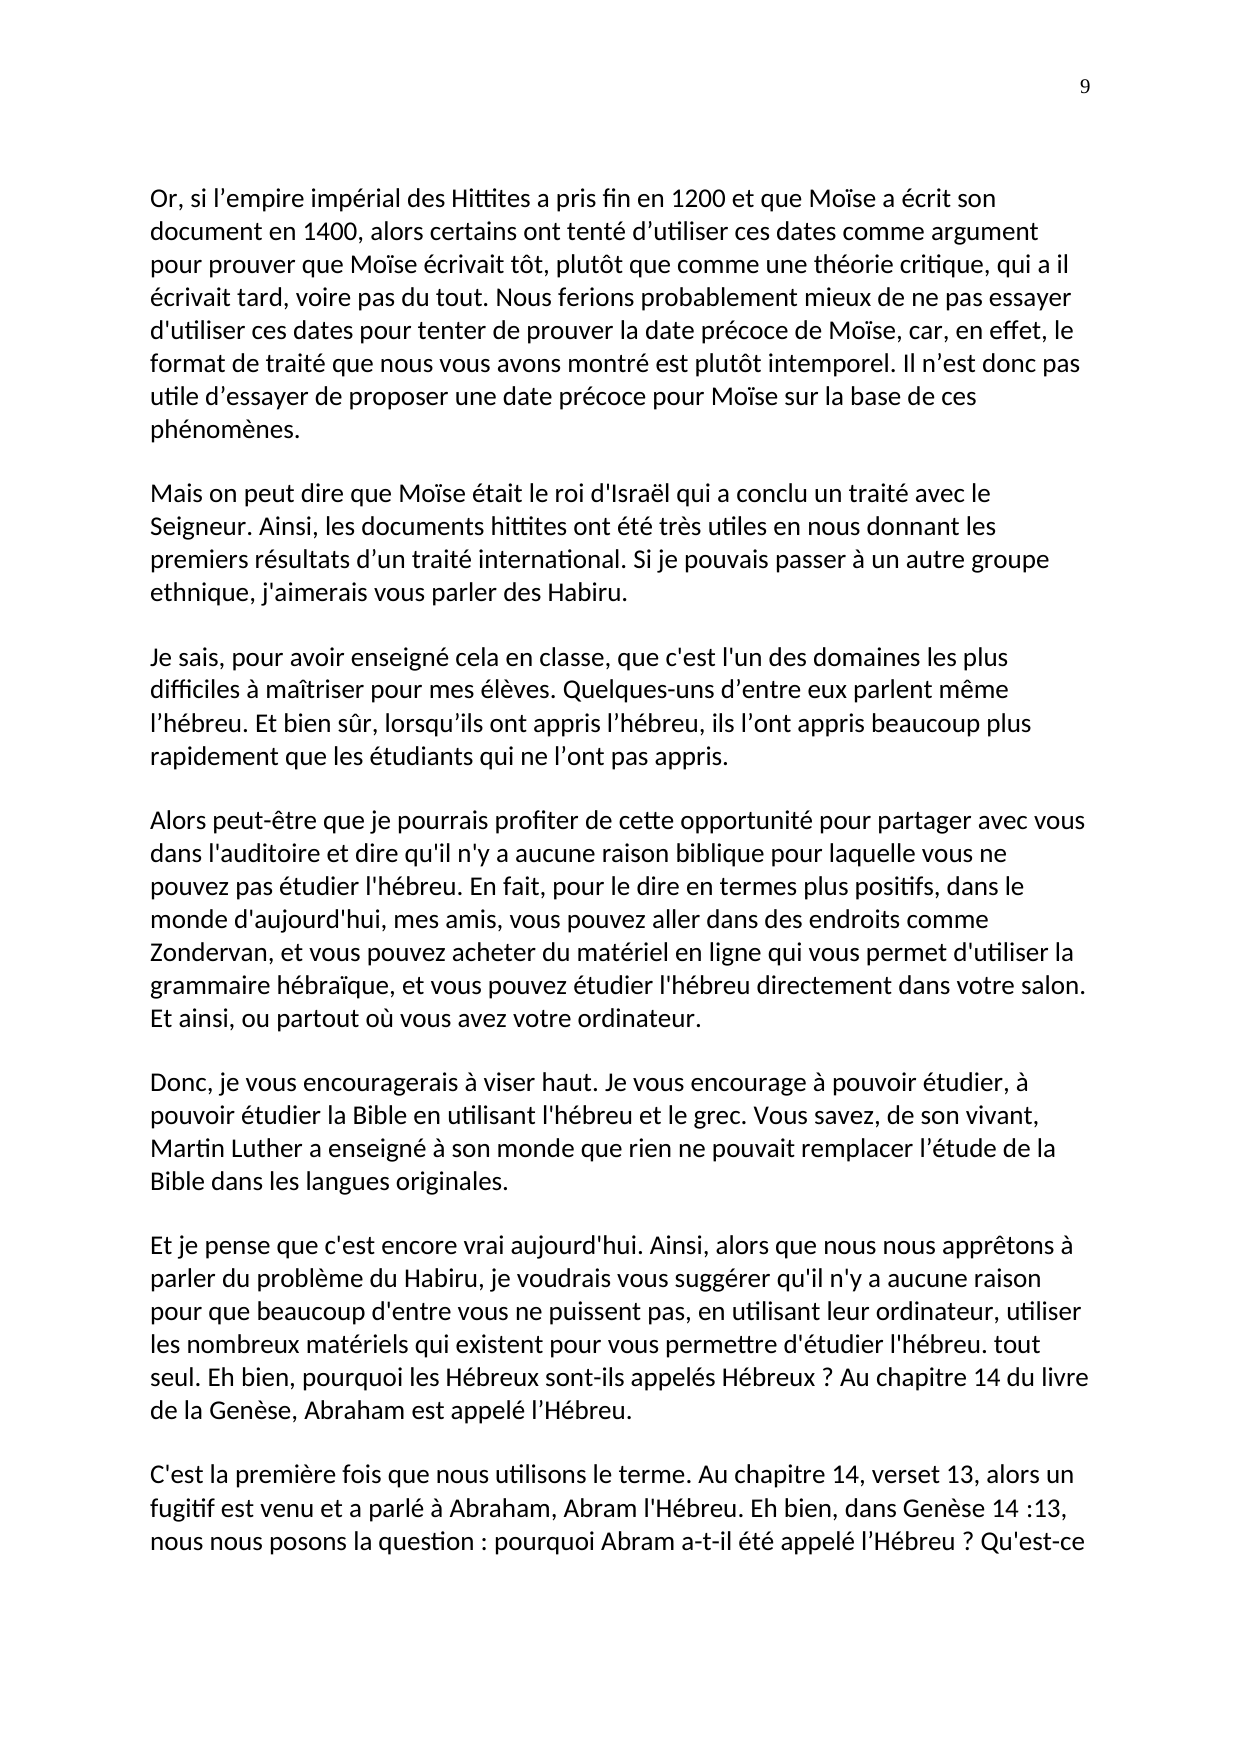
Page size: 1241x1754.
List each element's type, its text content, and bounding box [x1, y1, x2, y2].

text Je sais, pour avoir enseigné cela en classe, que c'est l'un des domaines les plus difficiles à maîtriser pour mes élèves. Quelques-uns d’entre eux parlent même l’hébreu. Et bien sûr, lorsqu’ils ont appris l’hébreu, ils l’ont appris beaucoup plus rapidement que les étudiants qui ne l’ont pas appris. [150, 640, 1090, 772]
text Or, si l’empire impérial des Hittites a pris fin en 1200 et que Moïse a écrit son document en 1400, alors certains ont tenté d’utiliser ces dates comme argument pour prouver que Moïse écrivait tôt, plutôt que comme une théorie critique, qui a il écrivait tard, voire pas du tout. Nous ferions probablement mieux de ne pas essayer d'utiliser ces dates pour tenter de prouver la date précoce de Moïse, car, en effet, le format de traité que nous vous avons montré est plutôt intemporel. Il n’est donc pas utile d’essayer de proposer une date précoce pour Moïse sur la base de ces phénomènes. [150, 181, 1090, 445]
text Mais on peut dire que Moïse était le roi d'Israël qui a conclu un traité avec le Seigneur. Ainsi, les documents hittites ont été très utiles en nous donnant les premiers résultats d’un traité international. Si je pouvais passer à un autre groupe ethnique, j'aimerais vous parler des Habiru. [150, 476, 1090, 608]
text Donc, je vous encouragerais à viser haut. Je vous encourage à pouvoir étudier, à pouvoir étudier la Bible en utilisant l'hébreu et le grec. Vous savez, de son vivant, Martin Luther a enseigné à son monde que rien ne pouvait remplacer l’étude de la Bible dans les langues originales. [150, 1065, 1090, 1197]
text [150, 1458, 1090, 1557]
text Alors peut-être que je pourrais profiter de cette opportunité pour partager avec vous dans l'auditoire et dire qu'il n'y a aucune raison biblique pour laquelle vous ne pouvez pas étudier l'hébreu. En fait, pour le dire en termes plus positifs, dans le monde d'aujourd'hui, mes amis, vous pouvez aller dans des endroits comme Zondervan, et vous pouvez acheter du matériel en ligne qui vous permet d'utiliser la grammaire hébraïque, et vous pouvez étudier l'hébreu directement dans votre salon. Et ainsi, ou partout où vous avez votre ordinateur. [150, 803, 1090, 1034]
text Et je pense que c'est encore vrai aujourd'hui. Ainsi, alors que nous nous apprêtons à parler du problème du Habiru, je voudrais vous suggérer qu'il n'y a aucune raison pour que beaucoup d'entre vous ne puissent pas, en utilisant leur ordinateur, utiliser les nombreux matériels qui existent pour vous permettre d'étudier l'hébreu. tout seul. Eh bien, pourquoi les Hébreux sont-ils appelés Hébreux ? Au chapitre 14 du livre de la Genèse, Abraham est appelé l’Hébreu. [150, 1228, 1090, 1427]
